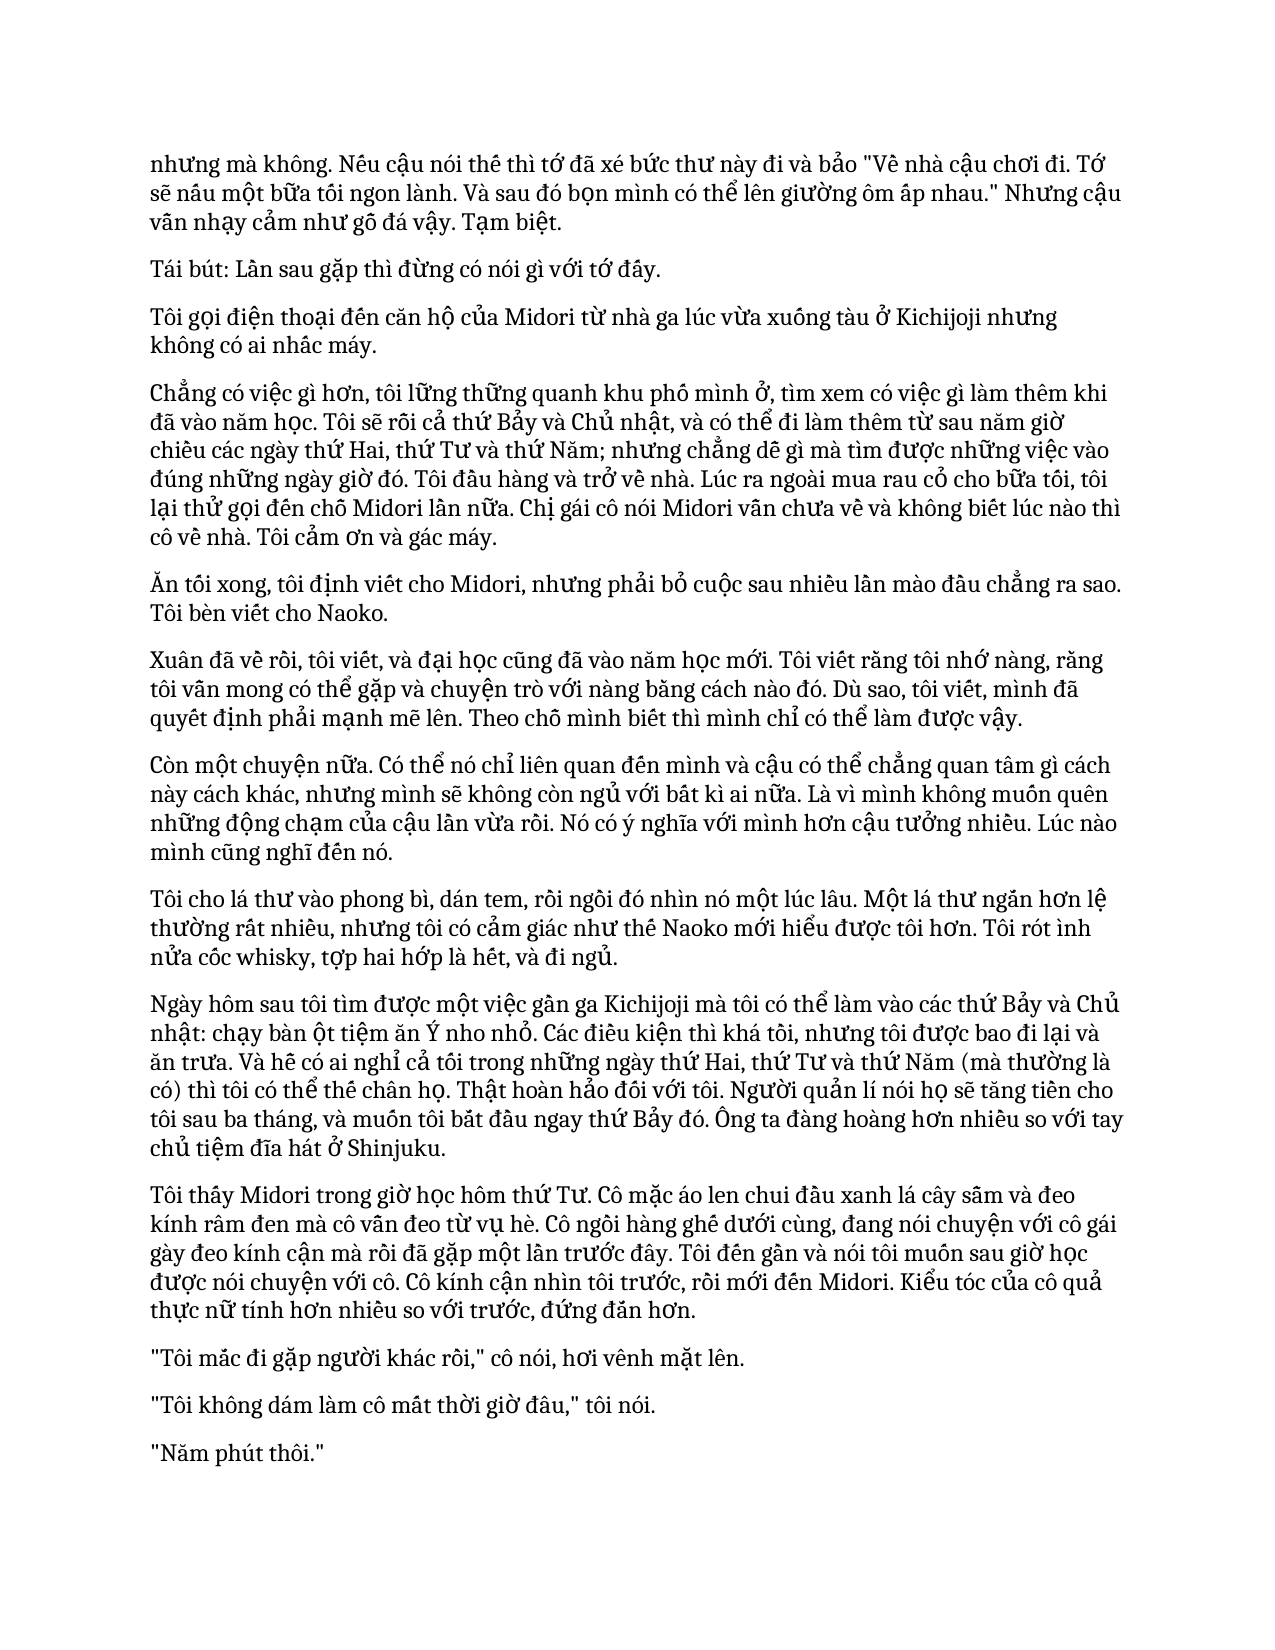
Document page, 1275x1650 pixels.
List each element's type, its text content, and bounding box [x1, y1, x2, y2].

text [150, 150, 1125, 236]
text Tái bút: Lần sau gặp thì đừng có nói gì với tớ đấy. [150, 255, 1125, 284]
text Ăn tối xong, tôi định viết cho Midori, nhưng phải bỏ cuộc sau nhiều lần mào đầu chẳng ra sao. Tôi bèn viết cho Naoko. [150, 570, 1125, 627]
text "Năm phút thôi." [150, 1439, 1125, 1467]
text Còn một chuyện nữa. Có thể nó chỉ liên quan đến mình và cậu có thể chẳng quan tâm gì cách này cách khác, nhưng mình sẽ không còn ngủ với bất kì ai nữa. Là vì mình không muốn quên những động chạm của cậu lần vừa rồi. Nó có ý nghĩa với mình hơn cậu tưởng nhiều. Lúc nào mình cũng nghĩ đến nó. [150, 751, 1125, 866]
text Tôi gọi điện thoại đến căn hộ của Midori từ nhà ga lúc vừa xuống tàu ở Kichijoji nhưng không có ai nhấc máy. [150, 302, 1125, 360]
text "Tôi mắc đi gặp người khác rồi," cô nói, hơi vênh mặt lên. [150, 1344, 1125, 1372]
text Ngày hôm sau tôi tìm được một việc gần ga Kichijoji mà tôi có thể làm vào các thứ Bảy và Chủ nhật: chạy bàn ột tiệm ăn Ý nho nhỏ. Các điều kiện thì khá tồi, nhưng tôi được bao đi lại và ăn trưa. Và hễ có ai nghỉ cả tối trong những ngày thứ Hai, thứ Tư và thứ Năm (mà thường là có) thì tôi có thể thế chân họ. Thật hoàn hảo đối với tôi. Người quản lí nói họ sẽ tăng tiền cho tôi sau ba tháng, và muốn tôi bắt đầu ngay thứ Bảy đó. Ông ta đàng hoàng hơn nhiều so với tay chủ tiệm đĩa hát ở Shinjuku. [150, 990, 1125, 1162]
text Chẳng có việc gì hơn, tôi lững thững quanh khu phố mình ở, tìm xem có việc gì làm thêm khi đã vào năm học. Tôi sẽ rỗi cả thứ Bảy và Chủ nhật, và có thể đi làm thêm từ sau năm giờ chiều các ngày thứ Hai, thứ Tư và thứ Năm; nhưng chẳng dễ gì mà tìm được những việc vào đúng những ngày giờ đó. Tôi đầu hàng và trở về nhà. Lúc ra ngoài mua rau cỏ cho bữa tối, tôi lại thử gọi đến chỗ Midori lần nữa. Chị gái cô nói Midori vẫn chưa về và không biết lúc nào thì cô về nhà. Tôi cảm ơn và gác máy. [150, 379, 1125, 551]
text Tôi thấy Midori trong giờ học hôm thứ Tư. Cô mặc áo len chui đầu xanh lá cây sẫm và đeo kính râm đen mà cô vẫn đeo từ vụ hè. Cô ngồi hàng ghế dưới cùng, đang nói chuyện với cô gái gày đeo kính cận mà rồi đã gặp một lần trước đây. Tôi đến gần và nói tôi muốn sau giờ học được nói chuyện với cô. Cô kính cận nhìn tôi trước, rồi mới đến Midori. Kiểu tóc của cô quả thực nữ tính hơn nhiều so với trước, đứng đắn hơn. [150, 1181, 1125, 1325]
text Tôi cho lá thư vào phong bì, dán tem, rồi ngồi đó nhìn nó một lúc lâu. Một lá thư ngắn hơn lệ thường rất nhiều, nhưng tôi có cảm giác như thế Naoko mới hiểu được tôi hơn. Tôi rót ình nửa cốc whisky, tợp hai hớp là hết, và đi ngủ. [150, 885, 1125, 971]
text Xuân đã về rồi, tôi viết, và đại học cũng đã vào năm học mới. Tôi viết rằng tôi nhớ nàng, rằng tôi vẫn mong có thể gặp và chuyện trò với nàng bằng cách nào đó. Dù sao, tôi viết, mình đã quyết định phải mạnh mẽ lên. Theo chỗ mình biết thì mình chỉ có thể làm được vậy. [150, 646, 1125, 732]
text "Tôi không dám làm cô mất thời giờ đâu," tôi nói. [150, 1391, 1125, 1420]
